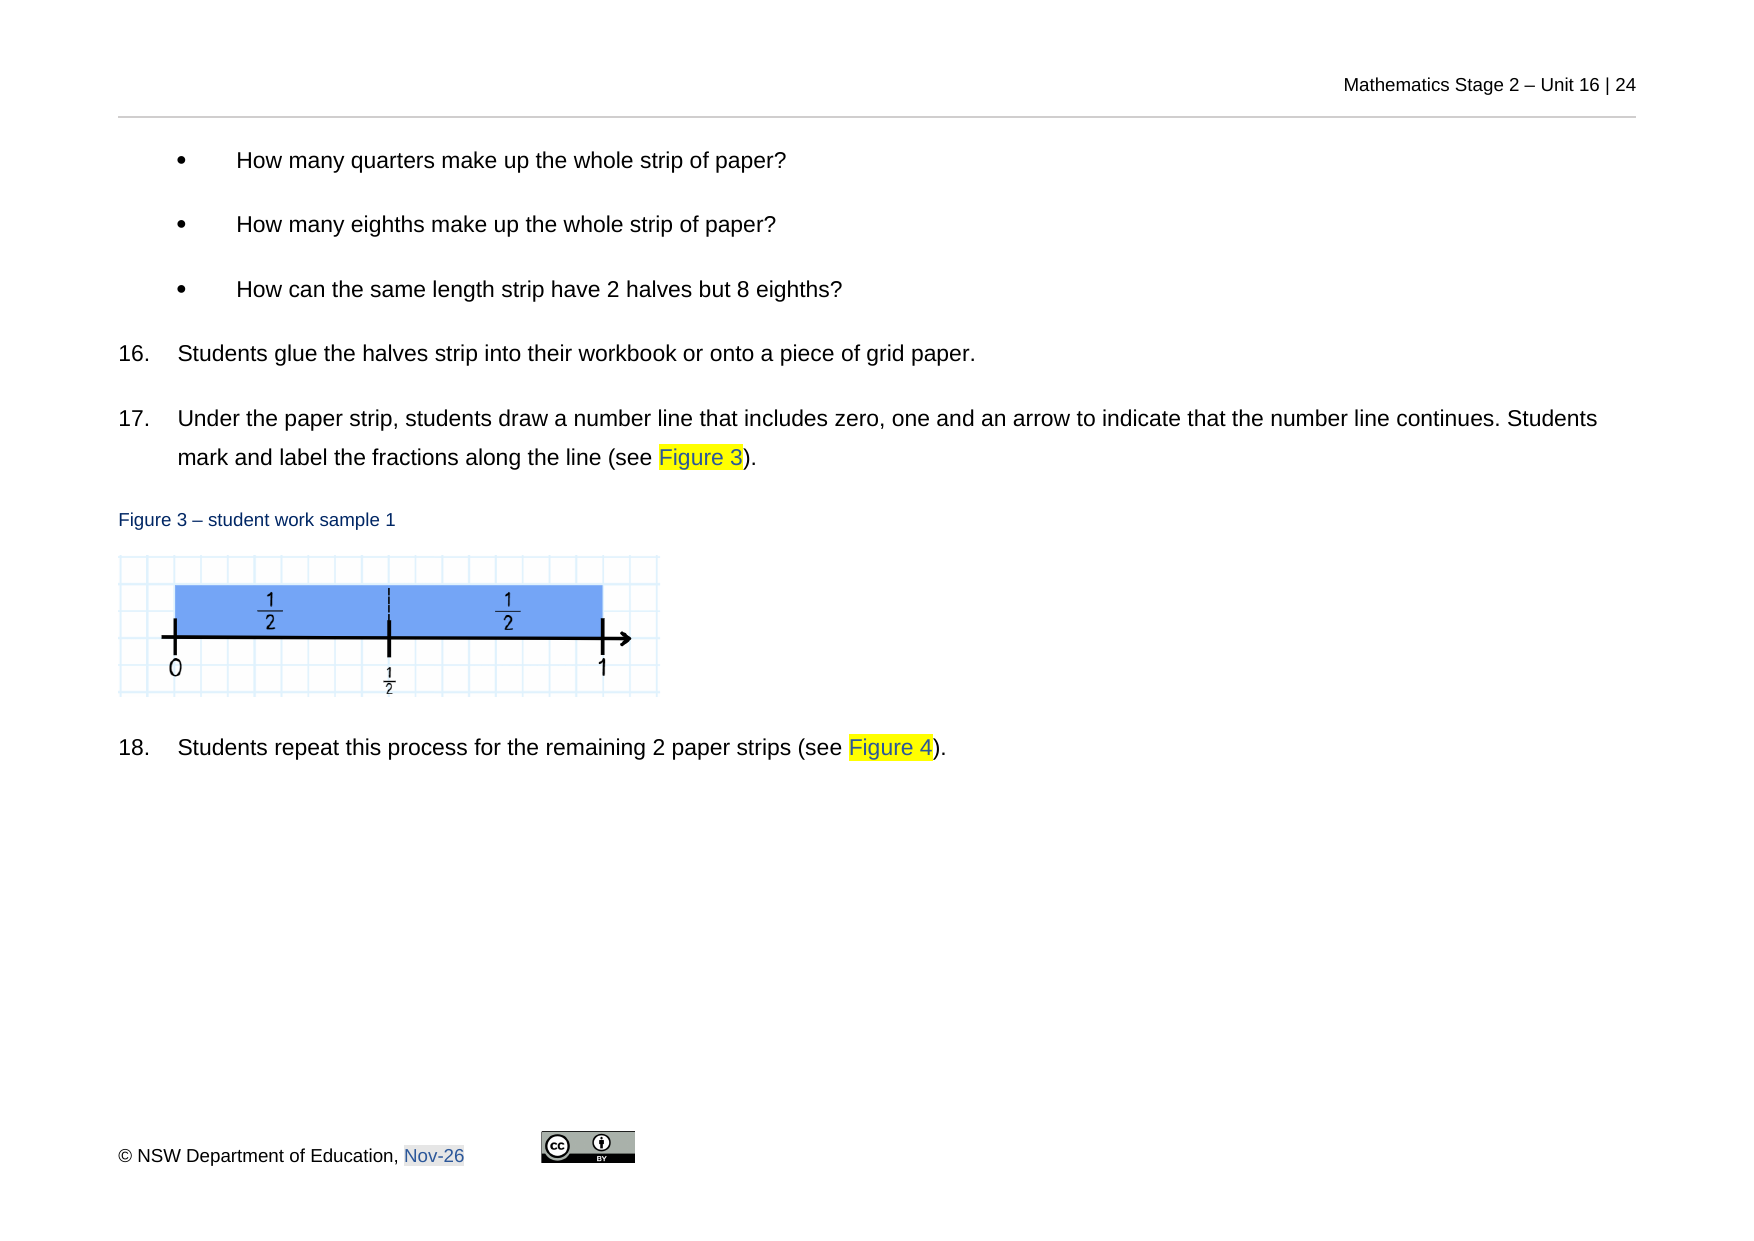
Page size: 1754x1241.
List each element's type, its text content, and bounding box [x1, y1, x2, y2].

text Figure 3 – student work sample 1 [118, 508, 1636, 530]
list How many eighths make up the whole strip of paper? [177, 211, 1636, 237]
picture [541, 1131, 635, 1163]
list Under the paper strip, students draw a number line that includes zero, one and an arrow to indicate that the number line continues. Students mark and label the fractions along the line (see Figure 3). [118, 404, 1636, 470]
list Students repeat this process for the remaining 2 paper strips (see Figure 4). [118, 734, 849, 761]
picture [118, 555, 661, 697]
list How many quarters make up the whole strip of paper? [177, 147, 1636, 173]
list Students repeat this process for the remaining 2 paper strips (see Figure 4). [933, 734, 1636, 761]
list Students glue the halves strip into their workbook or onto a piece of grid paper. [118, 340, 1636, 366]
list How can the same length strip have 2 halves but 8 eighths? [177, 276, 1636, 302]
